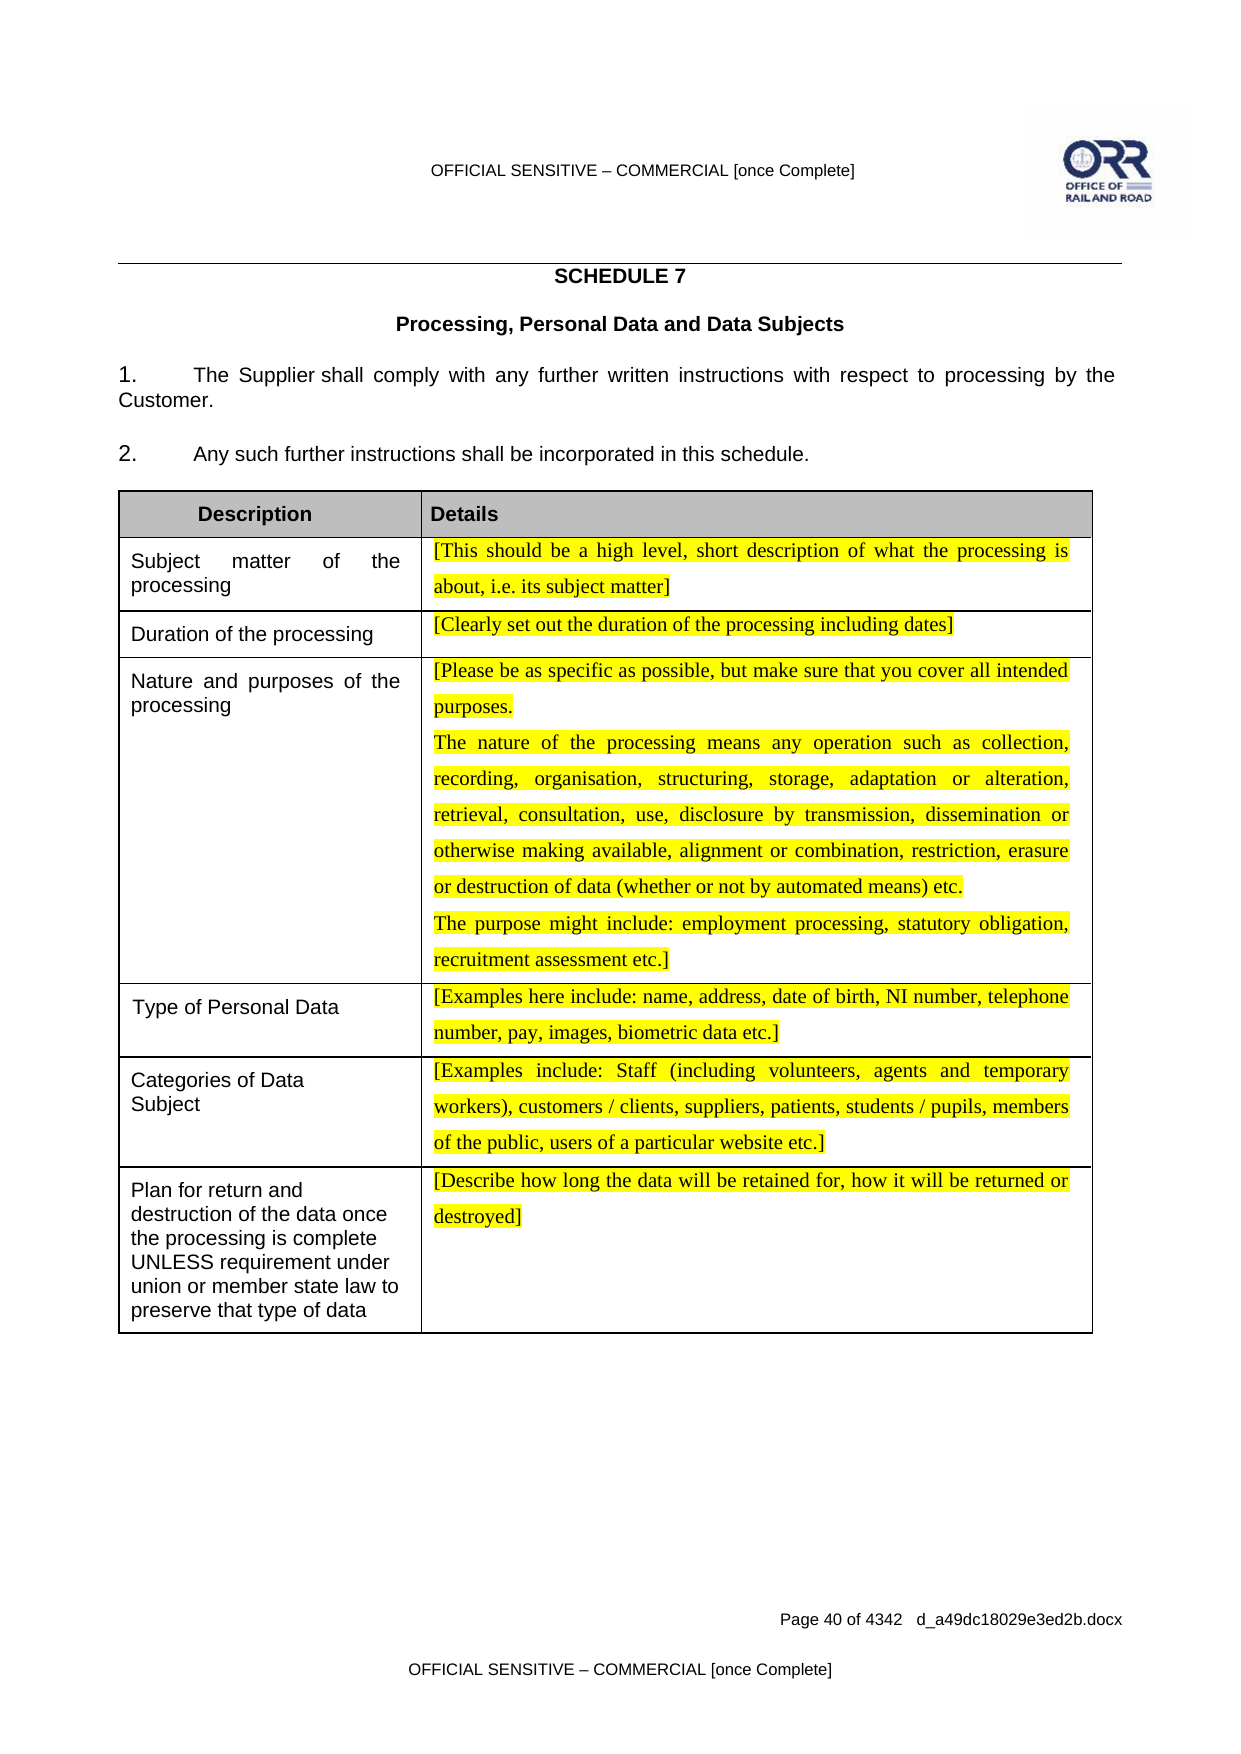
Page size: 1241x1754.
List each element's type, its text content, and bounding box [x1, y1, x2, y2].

text Processing, Personal Data and Data Subjects [118, 312, 1122, 336]
list The Supplier shall comply with any further written instructions with respect to processing by the Customer. [118, 361, 1116, 412]
table_cell Plan for return and destruction of the data once the processing is complete UNLESS requirement under union or member state law to preserve that type of data [120, 1168, 421, 1332]
picture [1026, 103, 1189, 239]
text SCHEDULE 7 [118, 264, 1122, 288]
table_cell [Examples here include: name, address, date of birth, NI number, telephone number, pay, images, biometric data etc.] [422, 983, 1092, 1056]
table_header Description [120, 492, 421, 537]
table_cell Nature and purposes of the processing [120, 658, 421, 983]
table_cell Duration of the processing [120, 612, 421, 657]
table_cell [Describe how long the data will be retained for, how it will be returned or destroyed] [422, 1166, 1092, 1332]
list Any such further instructions shall be incorporated in this schedule. [118, 440, 1116, 466]
table_cell [Please be as specific as possible, but make sure that you cover all intended purposes. The nature of the processing means any operation such as collection, recording, organisation, structuring, storage, adaptation or alteration, retrieval, consultation, use, disclosure by transmission, dissemination or otherwise making available, alignment or combination, restriction, erasure or destruction of data (whether or not by automated means) etc. The purpose might include: employment processing, statutory obligation, recruitment assessment etc.] [422, 657, 1092, 983]
table_cell Categories of Data Subject [120, 1058, 421, 1166]
table_cell [This should be a high level, short description of what the processing is about, i.e. its subject matter] [422, 537, 1092, 610]
table_header Details [422, 492, 1092, 537]
table_cell Type of Personal Data [120, 984, 421, 1056]
table_cell Subject matter of the processing [120, 538, 421, 610]
table_cell [Examples include: Staff (including volunteers, agents and temporary workers), customers / clients, suppliers, patients, students / pupils, members of the public, users of a particular website etc.] [422, 1056, 1092, 1166]
table_cell [Clearly set out the duration of the processing including dates] [422, 610, 1092, 657]
